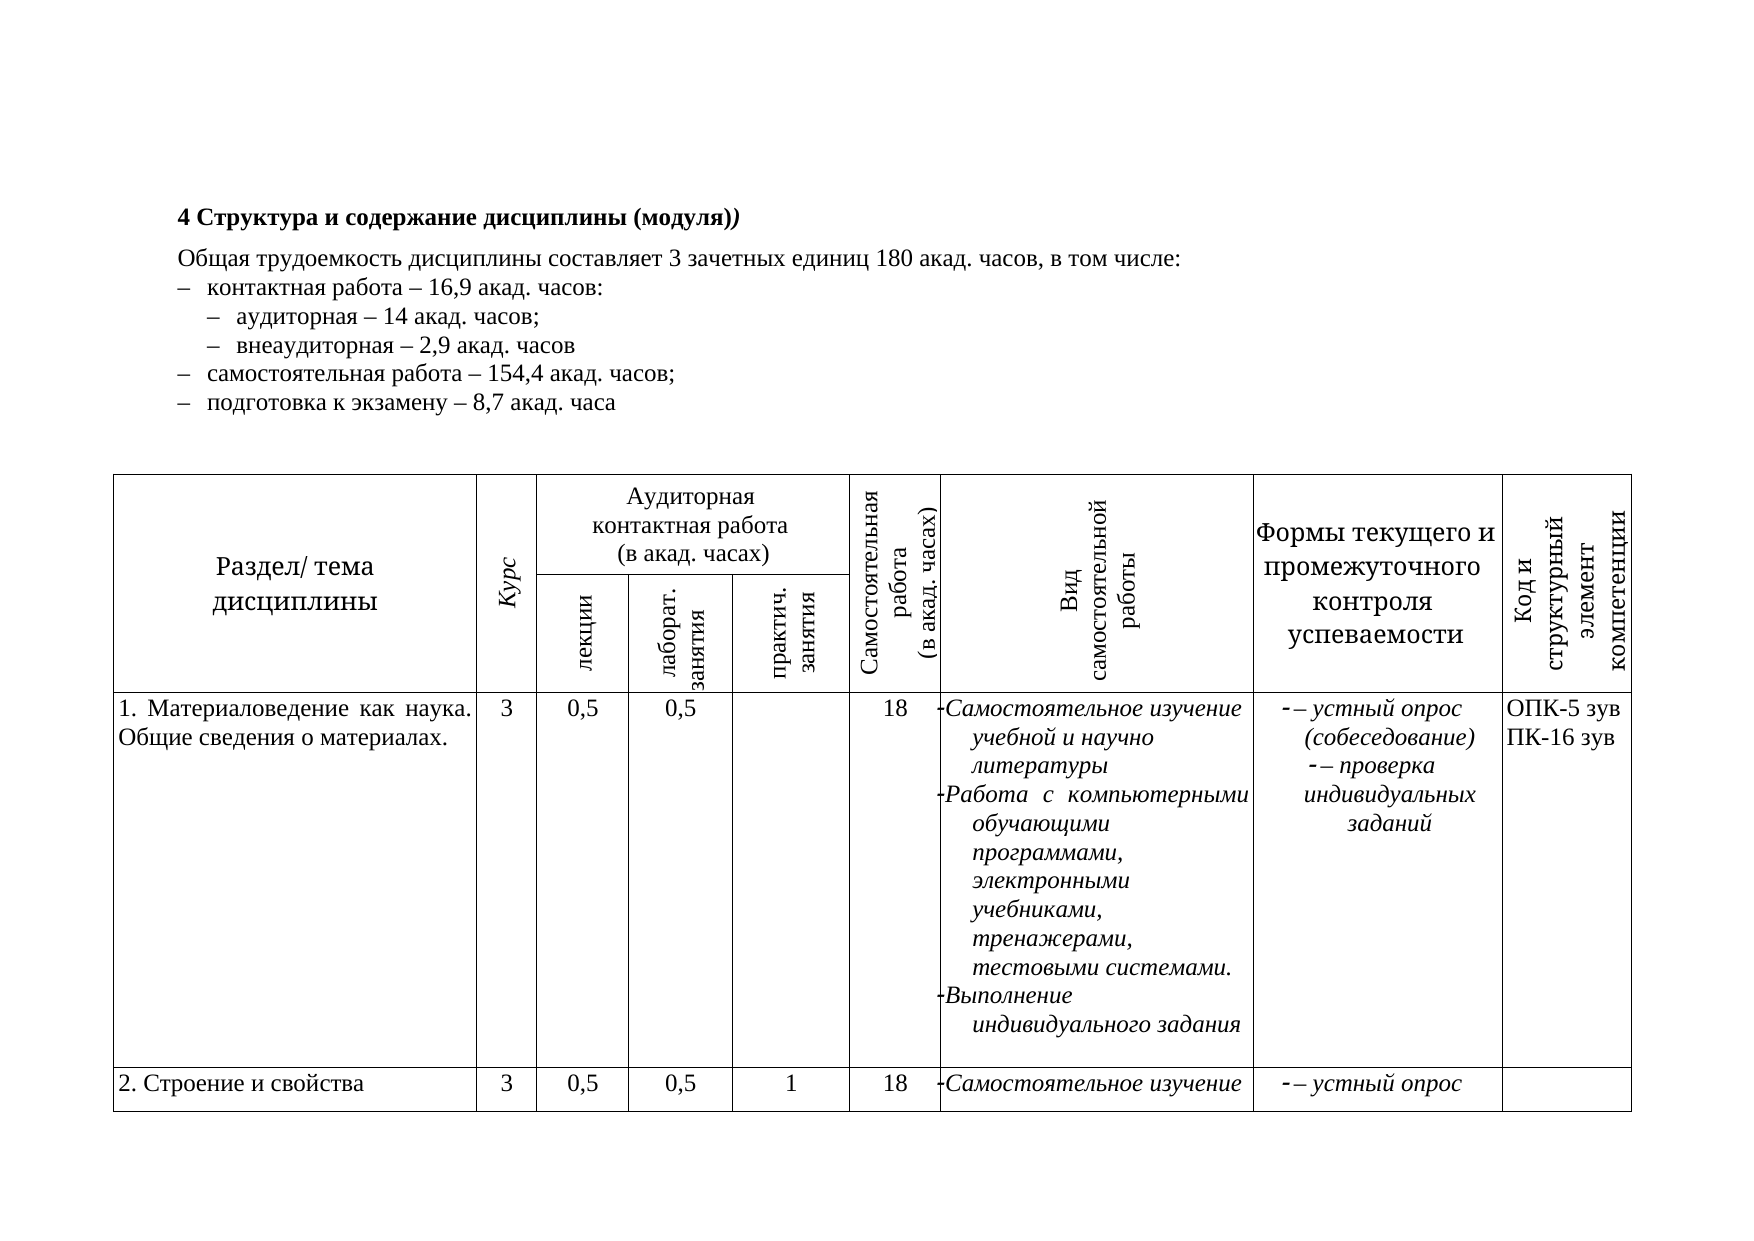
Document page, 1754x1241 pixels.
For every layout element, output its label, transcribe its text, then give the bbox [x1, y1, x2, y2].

table_cell лаборат. занятия [629, 575, 732, 692]
table_header Самостоятельная работа (в акад. часах) [850, 475, 940, 692]
table_cell 18 [850, 1068, 940, 1111]
table_cell лекции [537, 575, 628, 692]
table_cell Самостоятельное изучение учебной и научно литературы Работа с компьютерными обучающими программами, электронными учебниками, тренажерами, тестовыми системами. Выполнение индивидуального задания [941, 1068, 1253, 1111]
text Общая трудоемкость дисциплины составляет 3 зачетных единиц 180 акад. часов, в том числе: [118, 243, 1636, 272]
table_cell 0,5 [629, 1068, 732, 1111]
table_cell 0,5 [537, 1068, 628, 1111]
table_cell 2. Строение и свойства материалов [114, 1068, 476, 1111]
table_header Раздел/ тема дисциплины [114, 475, 476, 692]
text – самостоятельная работа – 154,4 акад. часов; [118, 358, 1636, 387]
table_cell 18 [850, 693, 940, 1067]
table_cell – устный опрос (собеседование) – проверка индивидуальных заданий [1254, 1068, 1502, 1111]
text – внеаудиторная – 2,9 акад. часов [118, 330, 1636, 358]
table_cell [1503, 1068, 1631, 1111]
table_cell 1 [733, 1068, 849, 1111]
table_header Вид самостоятельной работы [941, 475, 1253, 692]
table_cell практич. занятия [733, 575, 849, 692]
table_header Курс [477, 475, 536, 692]
table_header Код и структурный элемент компетенции [1503, 475, 1631, 692]
text – аудиторная – 14 акад. часов; [118, 301, 1636, 330]
text – подготовка к экзамену – 8,7 акад. часа [118, 387, 1636, 416]
subtitle 4 Структура и содержание дисциплины (модуля)) [177, 202, 1636, 231]
table_cell [733, 693, 849, 1067]
text – контактная работа – 16,9 акад. часов: [118, 272, 1636, 301]
table_cell – устный опрос (собеседование) – проверка индивидуальных заданий [1254, 693, 1502, 1067]
table_header Аудиторная контактная работа (в акад. часах) [537, 475, 849, 574]
table_cell Самостоятельное изучение учебной и научно литературы Работа с компьютерными обучающими программами, электронными учебниками, тренажерами, тестовыми системами. Выполнение индивидуального задания [941, 693, 1253, 1067]
table_cell 0,5 [537, 693, 628, 1067]
table_header Формы текущего и промежуточного контроля успеваемости [1254, 475, 1502, 692]
table_cell ОПК-5 зув ПК-16 зув [1503, 693, 1631, 1067]
table_cell 3 [477, 1068, 536, 1111]
table_cell 0,5 [629, 693, 732, 1067]
table_cell 1. Материаловедение как наука. Общие сведения о материалах. [114, 693, 476, 1067]
table_cell 3 [477, 693, 536, 1067]
